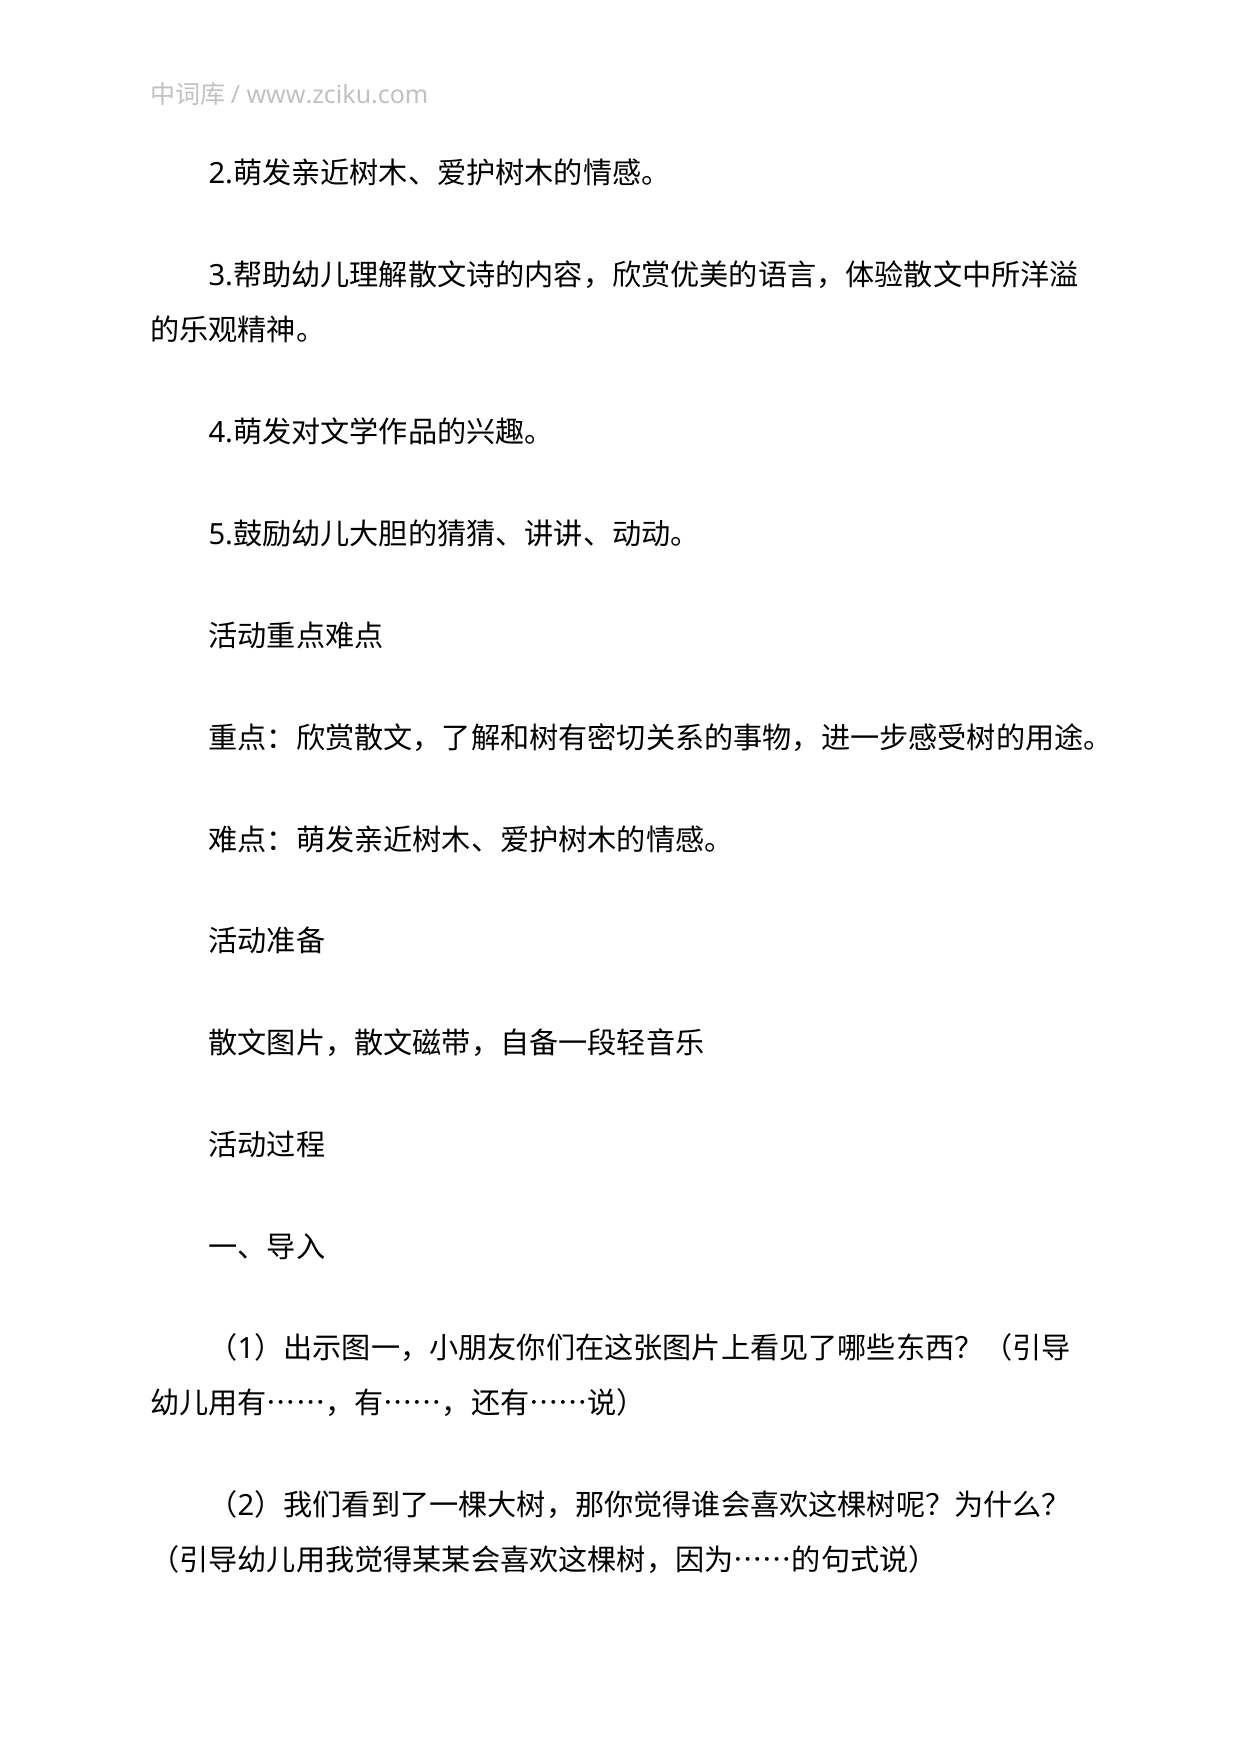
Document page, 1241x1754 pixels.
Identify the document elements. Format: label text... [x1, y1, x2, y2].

text 重点：欣赏散文，了解和树有密切关系的事物，进一步感受树的用途。 [150, 714, 1090, 757]
text 活动重点难点 [150, 613, 1090, 655]
text 活动准备 [150, 918, 1090, 960]
text 散文图片，散文磁带，自备一段轻音乐 [150, 1020, 1090, 1062]
text 活动过程 [150, 1122, 1090, 1164]
text （1）出示图一，小朋友你们在这张图片上看见了哪些东西？（引导幼儿用有……，有……，还有……说） [150, 1325, 1090, 1422]
text 一、导入 [150, 1223, 1090, 1266]
text 3.帮助幼儿理解散文诗的内容，欣赏优美的语言，体验散文中所洋溢的乐观精神。 [150, 252, 1090, 349]
text 4.萌发对文学作品的兴趣。 [150, 409, 1090, 451]
text 5.鼓励幼儿大胆的猜猜、讲讲、动动。 [150, 511, 1090, 553]
text 2.萌发亲近树木、爱护树木的情感。 [150, 150, 1090, 192]
text （2）我们看到了一棵大树，那你觉得谁会喜欢这棵树呢？为什么？（引导幼儿用我觉得某某会喜欢这棵树，因为……的句式说） [150, 1482, 1090, 1579]
text 难点：萌发亲近树木、爱护树木的情感。 [150, 816, 1090, 858]
